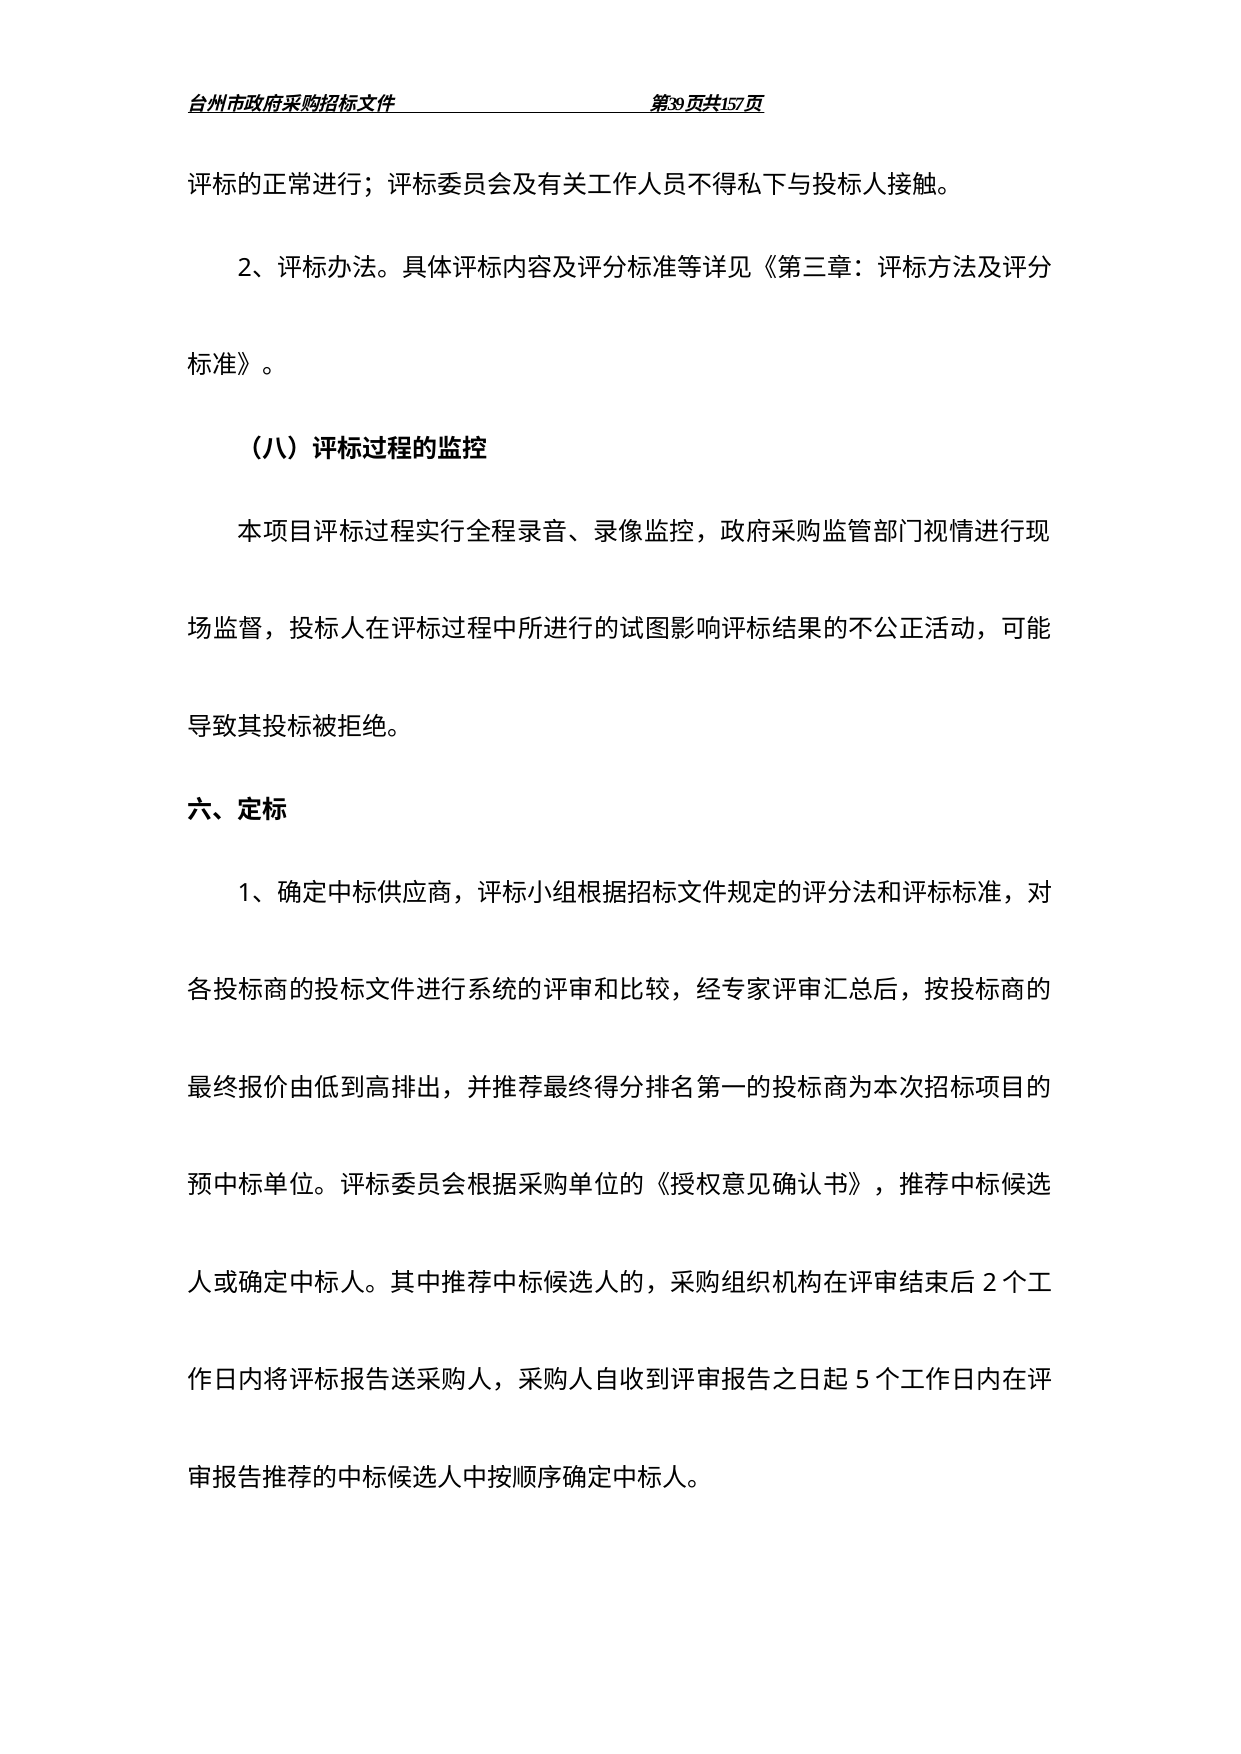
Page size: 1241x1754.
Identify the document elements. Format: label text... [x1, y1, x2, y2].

text 六、定标 [187, 775, 1053, 840]
text （八）评标过程的监控 [187, 414, 1053, 479]
text 1、确定中标供应商，评标小组根据招标文件规定的评分法和评标标准，对各投标商的投标文件进行系统的评审和比较，经专家评审汇总后，按投标商的最终报价由低到高排出，并推荐最终得分排名第一的投标商为本次招标项目的预中标单位。评标委员会根据采购单位的《授权意见确认书》，推荐中标候选人或确定中标人。其中推荐中标候选人的，采购组织机构在评审结束后2个工作日内将评标报告送采购人，采购人自收到评审报告之日起5个工作日内在评审报告推荐的中标候选人中按顺序确定中标人。 [187, 858, 1053, 1508]
text 2、评标办法。具体评标内容及评分标准等详见《第三章：评标方法及评分标准》。 [187, 233, 1053, 396]
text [187, 150, 1053, 215]
text 本项目评标过程实行全程录音、录像监控，政府采购监管部门视情进行现场监督，投标人在评标过程中所进行的试图影响评标结果的不公正活动，可能导致其投标被拒绝。 [187, 497, 1053, 757]
